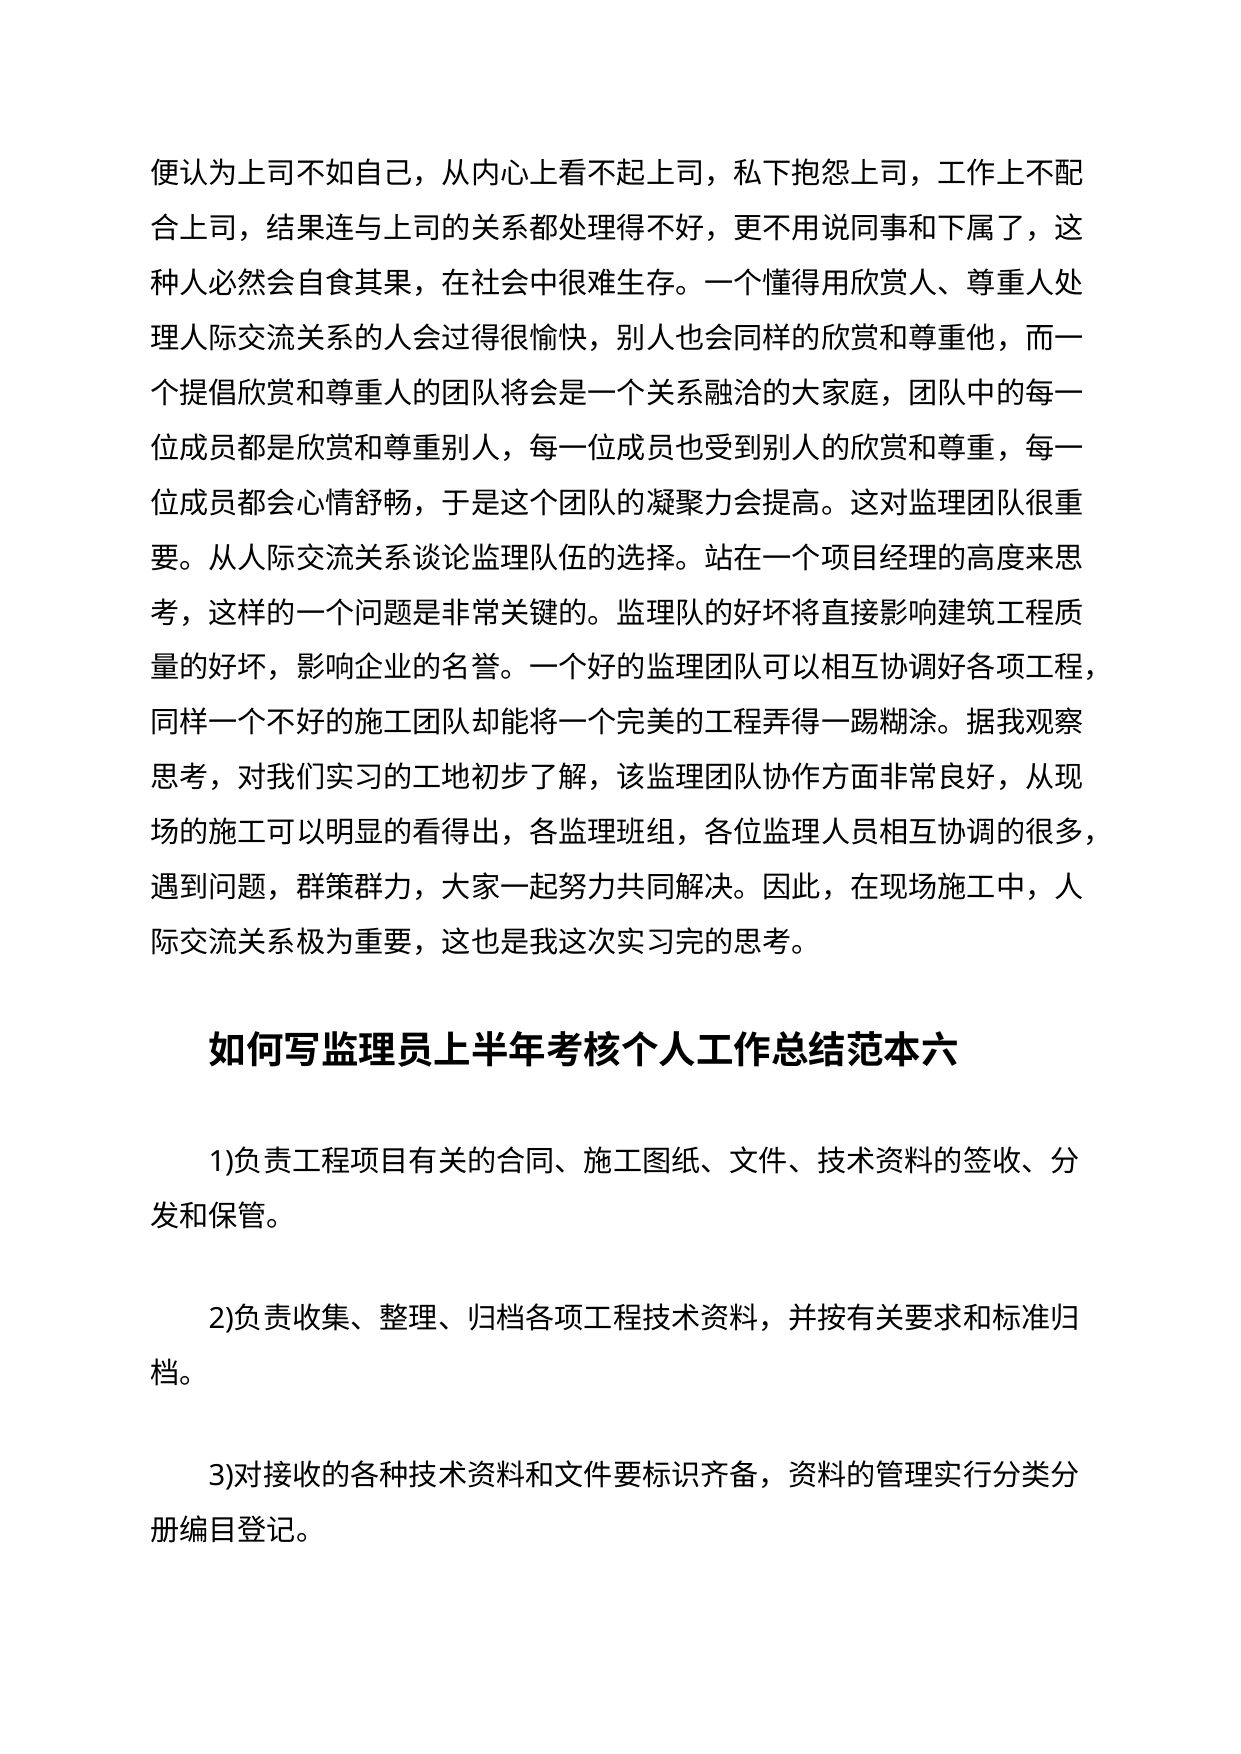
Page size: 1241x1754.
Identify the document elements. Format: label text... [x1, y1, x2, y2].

text 2)负责收集、整理、归档各项工程技术资料，并按有关要求和标准归档。 [150, 1294, 1090, 1392]
text 1)负责工程项目有关的合同、施工图纸、文件、技术资料的签收、分发和保管。 [150, 1138, 1090, 1235]
text 如何写监理员上半年考核个人工作总结范本六 [150, 1020, 1090, 1074]
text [150, 150, 1090, 961]
text 3)对接收的各种技术资料和文件要标识齐备，资料的管理实行分类分册编目登记。 [150, 1451, 1090, 1548]
